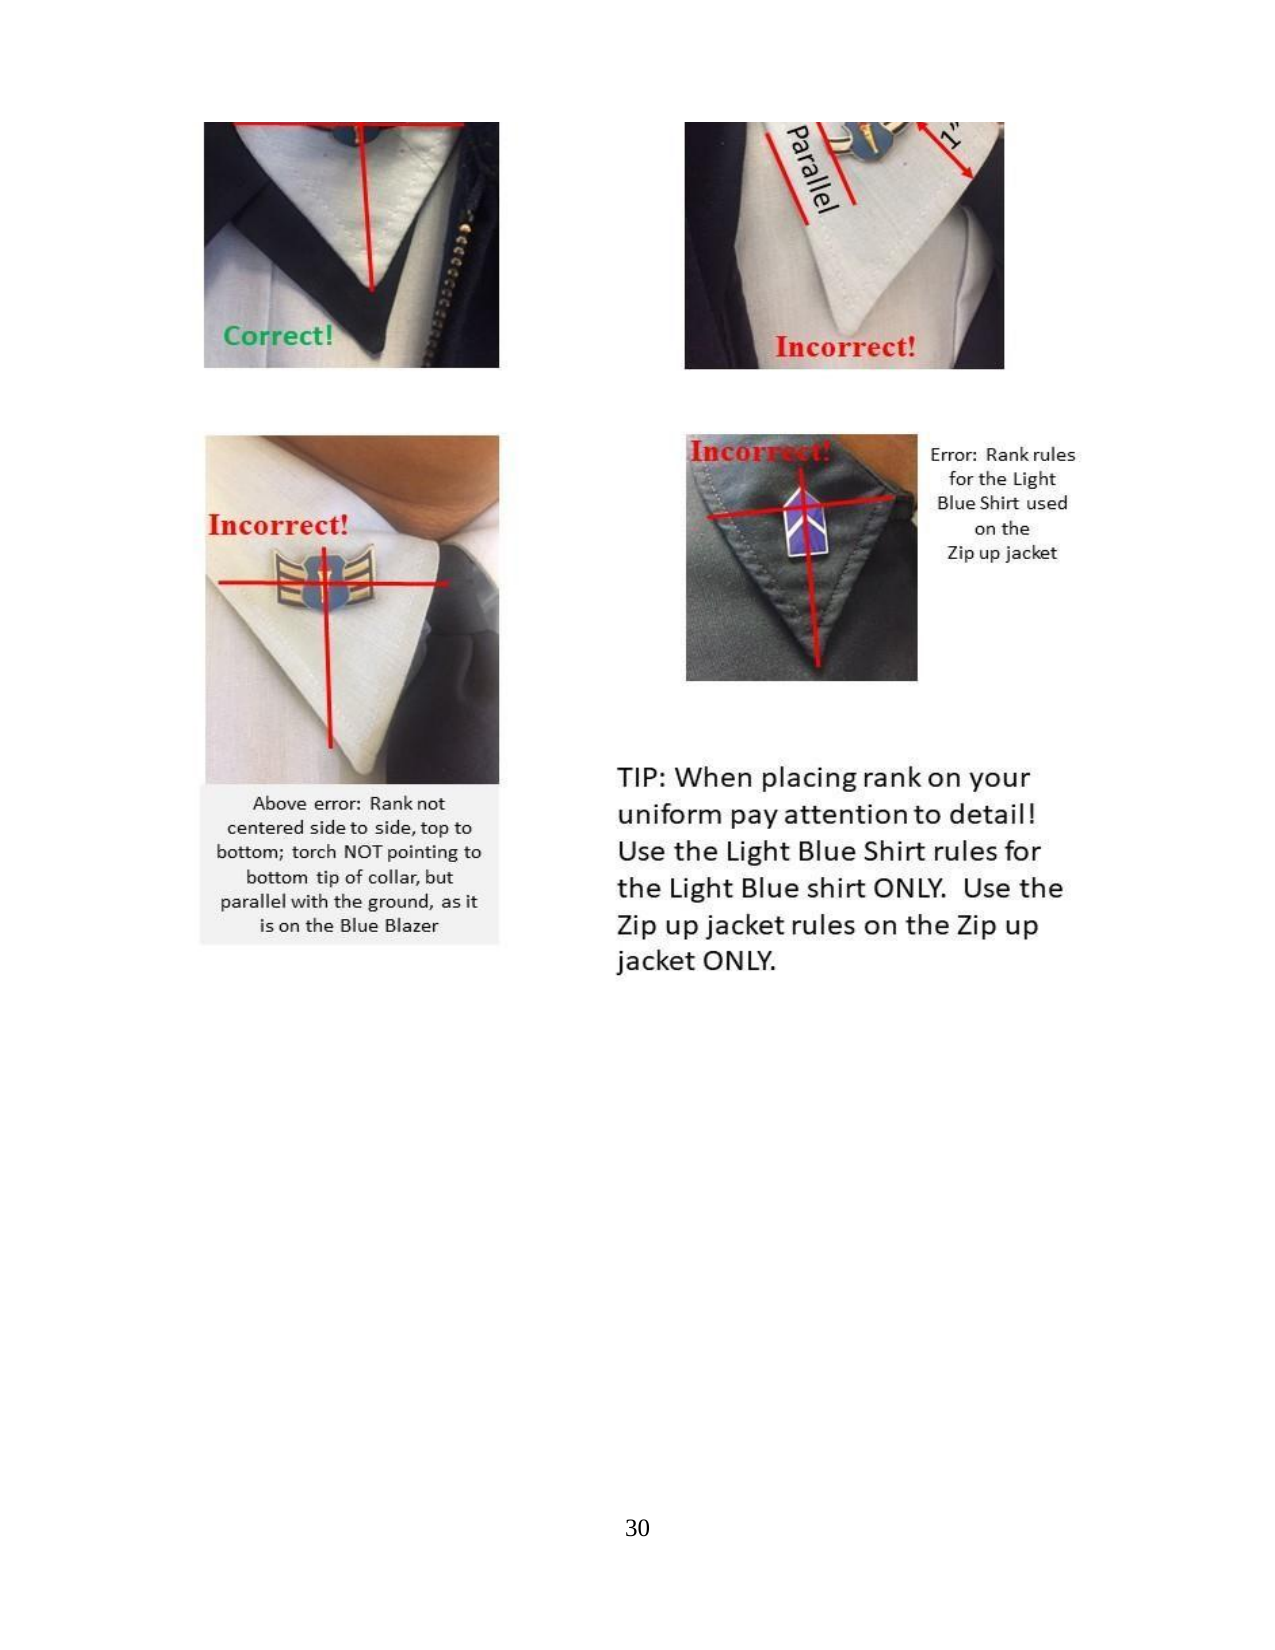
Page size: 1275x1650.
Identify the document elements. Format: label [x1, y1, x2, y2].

picture [150, 122, 1125, 1002]
